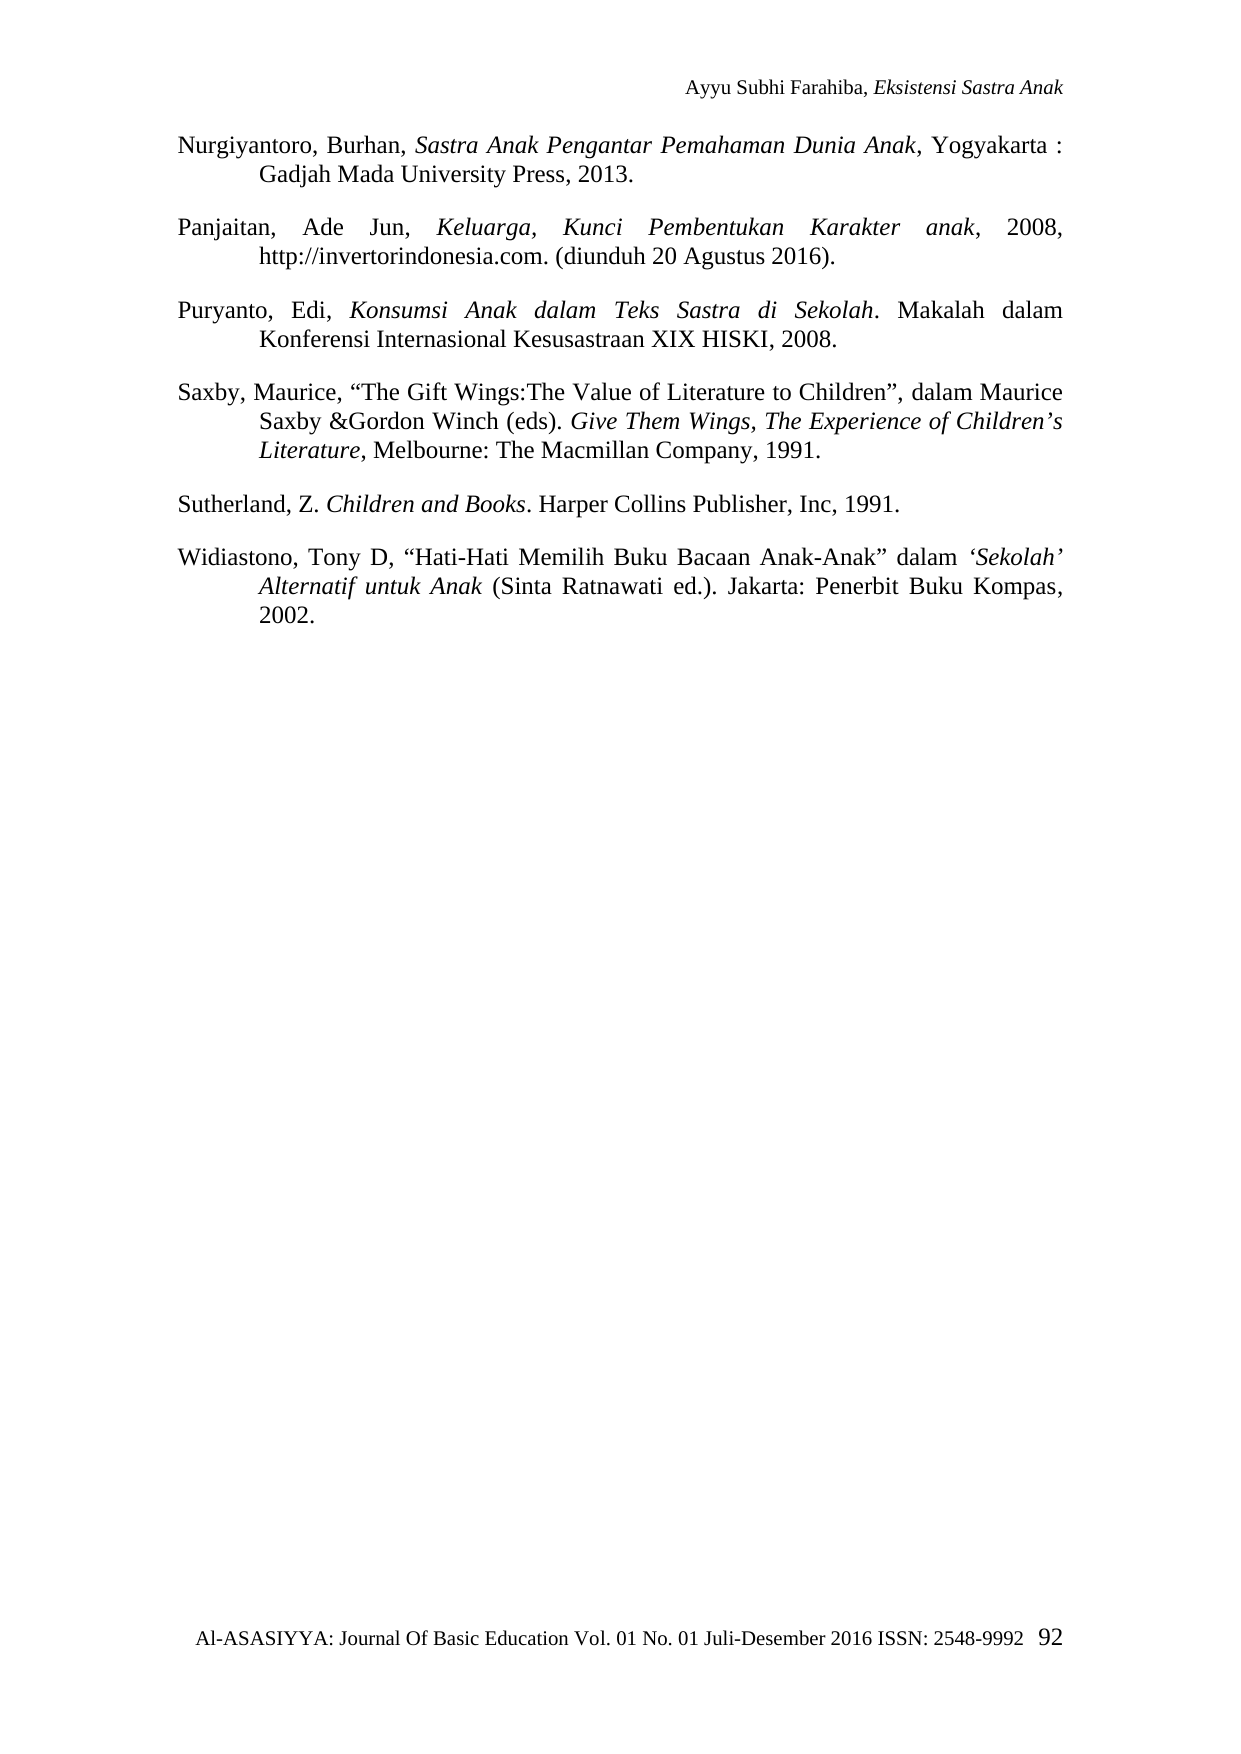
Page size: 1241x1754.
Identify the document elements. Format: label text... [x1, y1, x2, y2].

text Panjaitan, Ade Jun, Keluarga, Kunci Pembentukan Karakter anak, 2008, http://invertorindonesia.com. (diunduh 20 Agustus 2016). [177, 212, 1063, 270]
text Saxby, Maurice, “The Gift Wings:The Value of Literature to Children”, dalam Maurice Saxby &Gordon Winch (eds). Give Them Wings, The Experience of Children’s Literature, Melbourne: The Macmillan Company, 1991. [177, 377, 1063, 464]
text Widiastono, Tony D, “Hati-Hati Memilih Buku Bacaan Anak-Anak” dalam ‘Sekolah’ Alternatif untuk Anak (Sinta Ratnawati ed.). Jakarta: Penerbit Buku Kompas, 2002. [177, 542, 1063, 629]
text Sutherland, Z. Children and Books. Harper Collins Publisher, Inc, 1991. [177, 489, 1063, 517]
text Puryanto, Edi, Konsumsi Anak dalam Teks Sastra di Sekolah. Makalah dalam Konferensi Internasional Kesusastraan XIX HISKI, 2008. [177, 295, 1063, 352]
text Nurgiyantoro, Burhan, Sastra Anak Pengantar Pemahaman Dunia Anak, Yogyakarta : Gadjah Mada University Press, 2013. [177, 130, 1063, 187]
